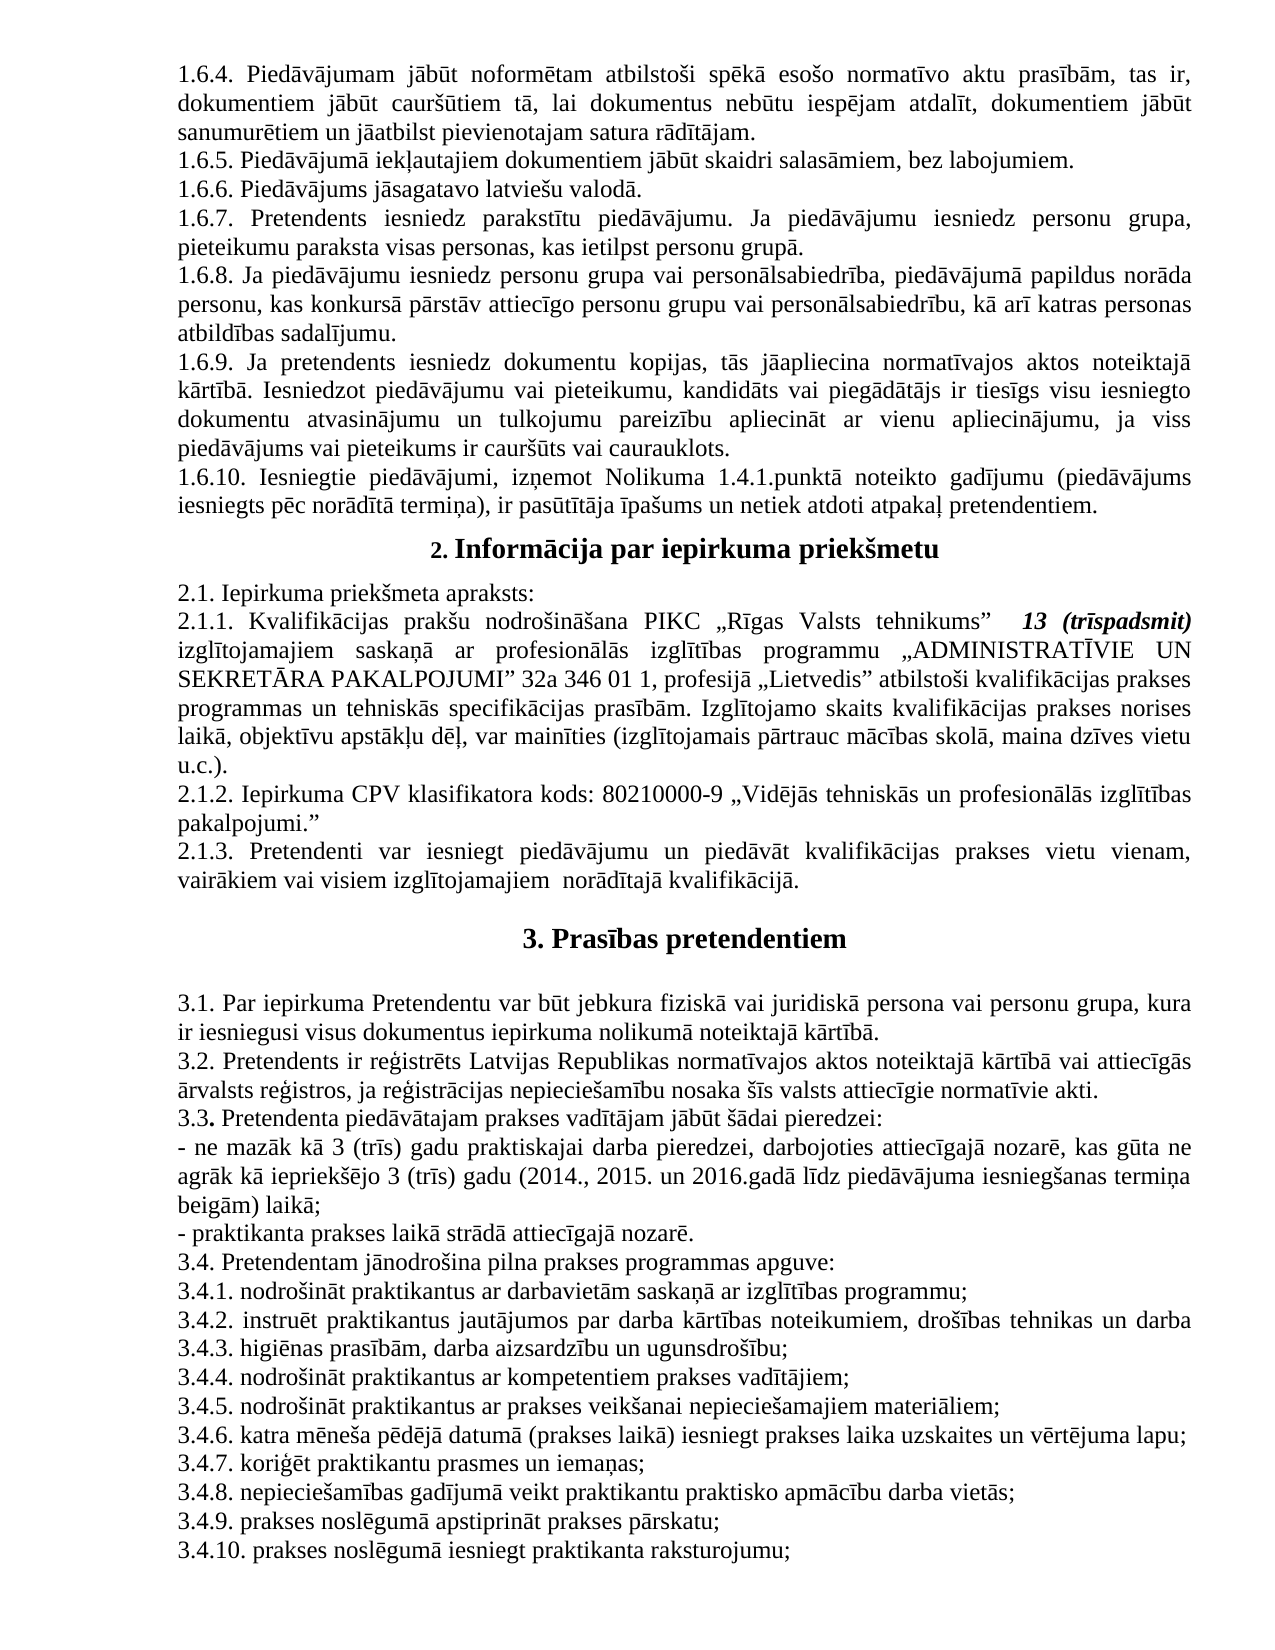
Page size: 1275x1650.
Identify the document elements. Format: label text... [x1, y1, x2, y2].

text 3.4.4. nodrošināt praktikantus ar kompetentiem prakses vadītājiem; [177, 1362, 1192, 1391]
text 2.1. Iepirkuma priekšmeta apraksts: [177, 578, 1192, 606]
text 1.6.5. Piedāvājumā iekļautajiem dokumentiem jābūt skaidri salasāmiem, bez labojumiem. [177, 145, 1192, 174]
text 3.2. Pretendents ir reģistrēts Latvijas Republikas normatīvajos aktos noteiktajā kārtībā vai attiecīgās ārvalsts reģistros, ja reģistrācijas nepieciešamību nosaka šīs valsts attiecīgie normatīvie akti. [177, 1046, 1192, 1103]
text 1.6.4. Piedāvājumam jābūt noformētam atbilstoši spēkā esošo normatīvo aktu prasībām, tas ir, dokumentiem jābūt cauršūtiem tā, lai dokumentus nebūtu iespējam atdalīt, dokumentiem jābūt sanumurētiem un jāatbilst pievienotajam satura rādītājam. [177, 59, 1192, 145]
text 3.4.5. nodrošināt praktikantus ar prakses veikšanai nepieciešamajiem materiāliem; [177, 1391, 1192, 1420]
text 2.1.3. Pretendenti var iesniegt piedāvājumu un piedāvāt kvalifikācijas prakses vietu vienam, vairākiem vai visiem izglītojamajiem norādītajā kvalifikācijā. [177, 836, 1192, 894]
text 1.6.9. Ja pretendents iesniedz dokumentu kopijas, tās jāapliecina normatīvajos aktos noteiktajā kārtībā. Iesniedzot piedāvājumu vai pieteikumu, kandidāts vai piegādātājs ir tiesīgs visu iesniegto dokumentu atvasinājumu un tulkojumu pareizību apliecināt ar vienu apliecinājumu, ja viss piedāvājums vai pieteikums ir cauršūts vai caurauklots. [177, 347, 1192, 462]
text 3.4. Pretendentam jānodrošina pilna prakses programmas apguve: [177, 1247, 1192, 1276]
text 1.6.6. Piedāvājums jāsagatavo latviešu valodā. [177, 174, 1192, 203]
text 3.4.2. instruēt praktikantus jautājumos par darba kārtības noteikumiem, drošības tehnikas un darba 3.4.3. higiēnas prasībām, darba aizsardzību un ugunsdrošību; [177, 1305, 1192, 1362]
text 3.3. Pretendenta piedāvātajam prakses vadītājam jābūt šādai pieredzei: [177, 1103, 1192, 1132]
text 3.4.1. nodrošināt praktikantus ar darbavietām saskaņā ar izglītības programmu; [177, 1276, 1192, 1305]
text - praktikanta prakses laikā strādā attiecīgajā nozarē. [177, 1218, 1192, 1247]
text 1.6.10. Iesniegtie piedāvājumi, izņemot Nolikuma 1.4.1.punktā noteikto gadījumu (piedāvājums iesniegts pēc norādītā termiņa), ir pasūtītāja īpašums un netiek atdoti atpakaļ pretendentiem. [177, 462, 1192, 519]
text 3.1. Par iepirkuma Pretendentu var būt jebkura fiziskā vai juridiskā persona vai personu grupa, kura ir iesniegusi visus dokumentus iepirkuma nolikumā noteiktajā kārtībā. [177, 988, 1192, 1046]
text 3.4.6. katra mēneša pēdējā datumā (prakses laikā) iesniegt prakses laika uzskaites un vērtējuma lapu; [177, 1420, 1192, 1448]
text 1.6.8. Ja piedāvājumu iesniedz personu grupa vai personālsabiedrība, piedāvājumā papildus norāda personu, kas konkursā pārstāv attiecīgo personu grupu vai personālsabiedrību, kā arī katras personas atbildības sadalījumu. [177, 260, 1192, 347]
text 3.4.8. nepieciešamības gadījumā veikt praktikantu praktisko apmācību darba vietās; [177, 1477, 1192, 1506]
text - ne mazāk kā 3 (trīs) gadu praktiskajai darba pieredzei, darbojoties attiecīgajā nozarē, kas gūta ne agrāk kā iepriekšējo 3 (trīs) gadu (2014., 2015. un 2016.gadā līdz piedāvājuma iesniegšanas termiņa beigām) laikā; [177, 1132, 1192, 1218]
text 2.1.2. Iepirkuma CPV klasifikatora kods: 80210000-9 „Vidējās tehniskās un profesionālās izglītības pakalpojumi.” [177, 779, 1192, 836]
text 3.4.10. prakses noslēgumā iesniegt praktikanta raksturojumu; [177, 1535, 1192, 1563]
text 3.4.9. prakses noslēgumā apstiprināt prakses pārskatu; [177, 1506, 1192, 1535]
text 3. Prasības pretendentiem [177, 921, 1192, 955]
text 2. Informācija par iepirkuma priekšmetu [177, 532, 1192, 565]
text 2.1.1. Kvalifikācijas prakšu nodrošināšana PIKC „Rīgas Valsts tehnikums” 13 (trīspadsmit) izglītojamajiem saskaņā ar profesionālās izglītības programmu „ADMINISTRATĪVIE UN SEKRETĀRA PAKALPOJUMI” 32a 346 01 1, profesijā „Lietvedis” atbilstoši kvalifikācijas prakses programmas un tehniskās specifikācijas prasībām. Izglītojamo skaits kvalifikācijas prakses norises laikā, objektīvu apstākļu dēļ, var mainīties (izglītojamais pārtrauc mācības skolā, maina dzīves vietu u.c.). [177, 606, 1192, 779]
text 1.6.7. Pretendents iesniedz parakstītu piedāvājumu. Ja piedāvājumu iesniedz personu grupa, pieteikumu paraksta visas personas, kas ietilpst personu grupā. [177, 203, 1192, 260]
text 3.4.7. koriģēt praktikantu prasmes un iemaņas; [177, 1448, 1192, 1477]
